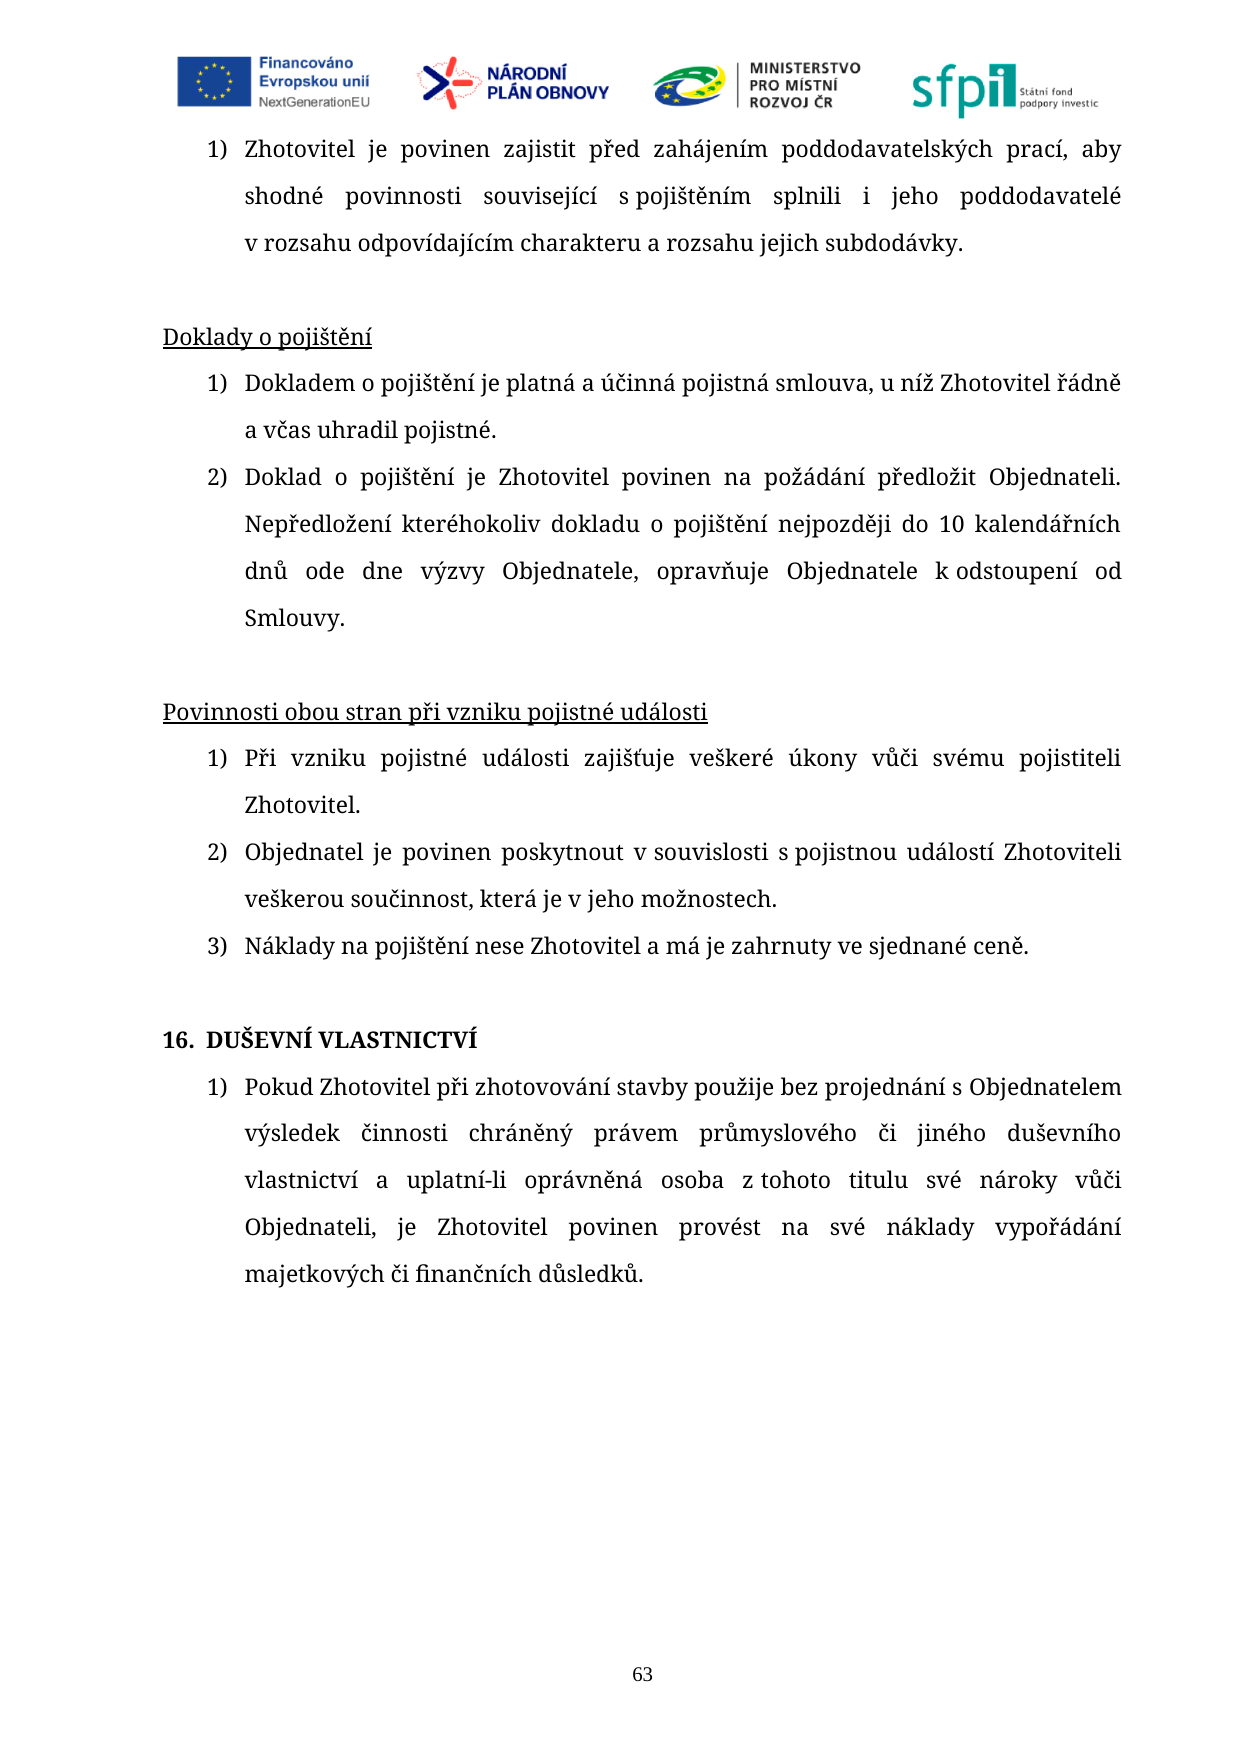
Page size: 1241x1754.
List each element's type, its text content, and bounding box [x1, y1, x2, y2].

list duševní vlastnictví [162, 1023, 1122, 1055]
list Dokladem o pojištění je platná a účinná pojistná smlouva, u níž Zhotovitel řádně a včas uhradil pojistné. [207, 367, 1122, 445]
text Doklady o pojištění [162, 320, 1122, 352]
list Náklady na pojištění nese Zhotovitel a má je zahrnuty ve sjednané ceně. [207, 930, 1122, 961]
list Doklad o pojištění je Zhotovitel povinen na požádání předložit Objednateli. Nepředložení kteréhokoliv dokladu o pojištění nejpozději do 10 kalendářních dnů ode dne výzvy Objednatele, opravňuje Objednatele k odstoupení od Smlouvy. [207, 461, 1122, 633]
list Objednatel je povinen poskytnout v souvislosti s pojistnou událostí Zhotoviteli veškerou součinnost, která je v jeho možnostech. [207, 836, 1122, 914]
picture [165, 40, 1119, 133]
list Pokud Zhotovitel při zhotovování stavby použije bez projednání s Objednatelem výsledek činnosti chráněný právem průmyslového či jiného duševního vlastnictví a uplatní-li oprávněná osoba z tohoto titulu své nároky vůči Objednateli, je Zhotovitel povinen provést na své náklady vypořádání majetkových či finančních důsledků. [207, 1070, 1122, 1289]
list Zhotovitel je povinen zajistit před zahájením poddodavatelských prací, aby shodné povinnosti související s pojištěním splnili i jeho poddodavatelé v rozsahu odpovídajícím charakteru a rozsahu jejich subdodávky. [207, 133, 1122, 258]
text Povinnosti obou stran při vzniku pojistné události [162, 695, 1122, 727]
list Při vzniku pojistné události zajišťuje veškeré úkony vůči svému pojistiteli Zhotovitel. [207, 742, 1122, 820]
